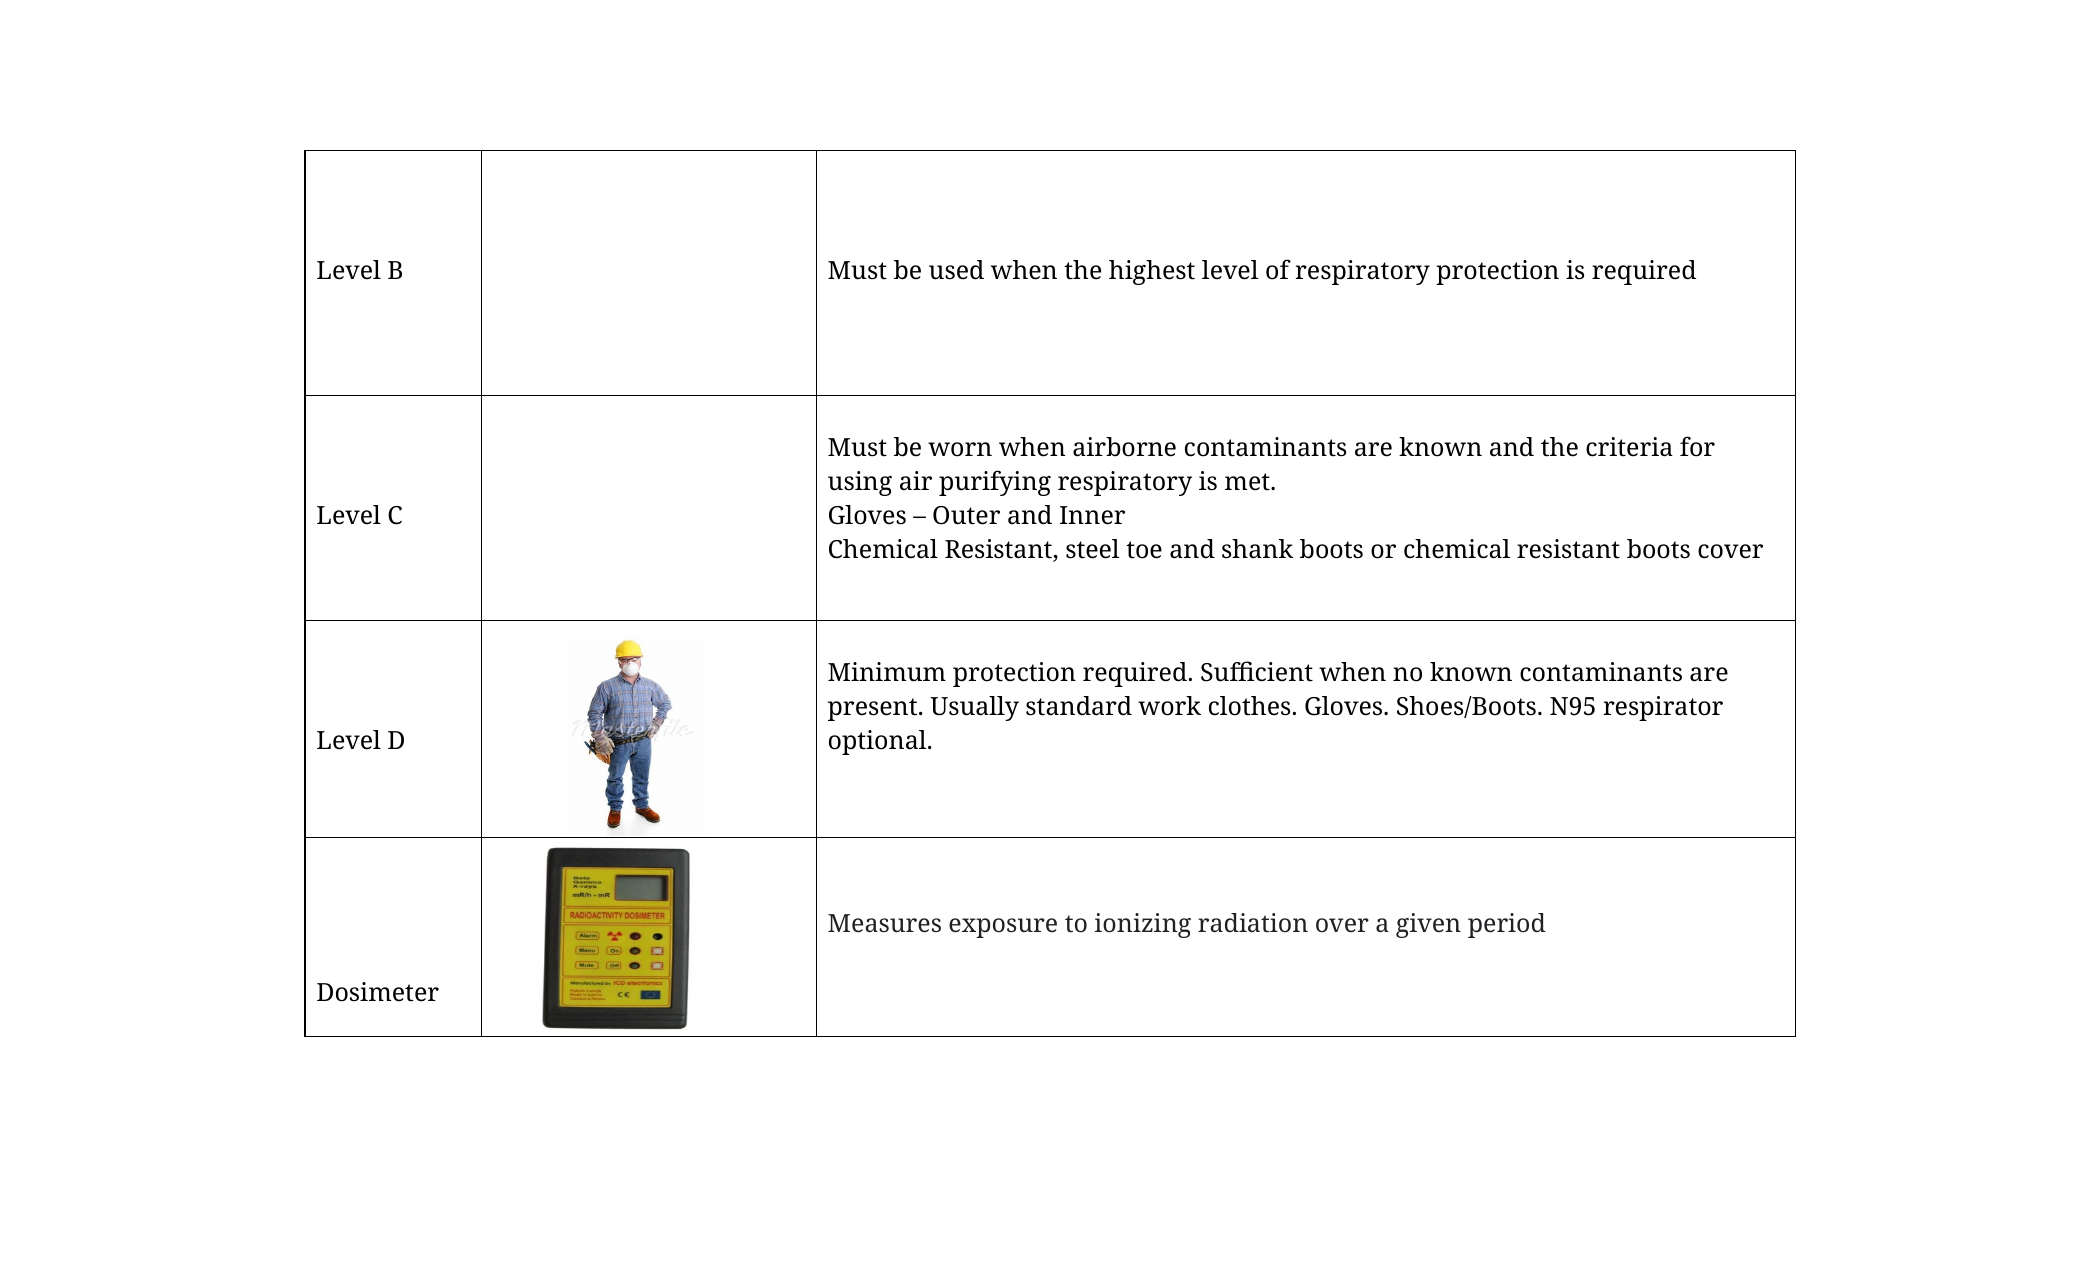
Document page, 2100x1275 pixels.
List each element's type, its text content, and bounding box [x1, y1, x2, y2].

table_cell [482, 621, 816, 837]
table_cell Level C [306, 396, 481, 620]
picture [562, 632, 711, 837]
table_cell Dosimeter [306, 838, 481, 1036]
table_cell Must be worn when airborne contaminants are known and the criteria for using air purifying respiratory is met. Gloves – Outer and Inner Chemical Resistant, steel toe and shank boots or chemical resistant boots cover [817, 396, 1795, 620]
table_cell Must be used when the highest level of respiratory protection is required [817, 151, 1795, 395]
table_cell [482, 396, 816, 620]
table_cell Minimum protection required. Sufficient when no known contaminants are present. Usually standard work clothes. Gloves. Shoes/Boots. N95 respirator optional. [817, 621, 1795, 837]
table_cell [482, 151, 816, 395]
table_cell Level D [306, 621, 481, 837]
table_cell Measures exposure to ionizing radiation over a given period [817, 838, 1795, 1036]
table_cell Level B [306, 151, 481, 395]
table_cell [482, 838, 816, 1036]
picture [518, 838, 718, 1033]
